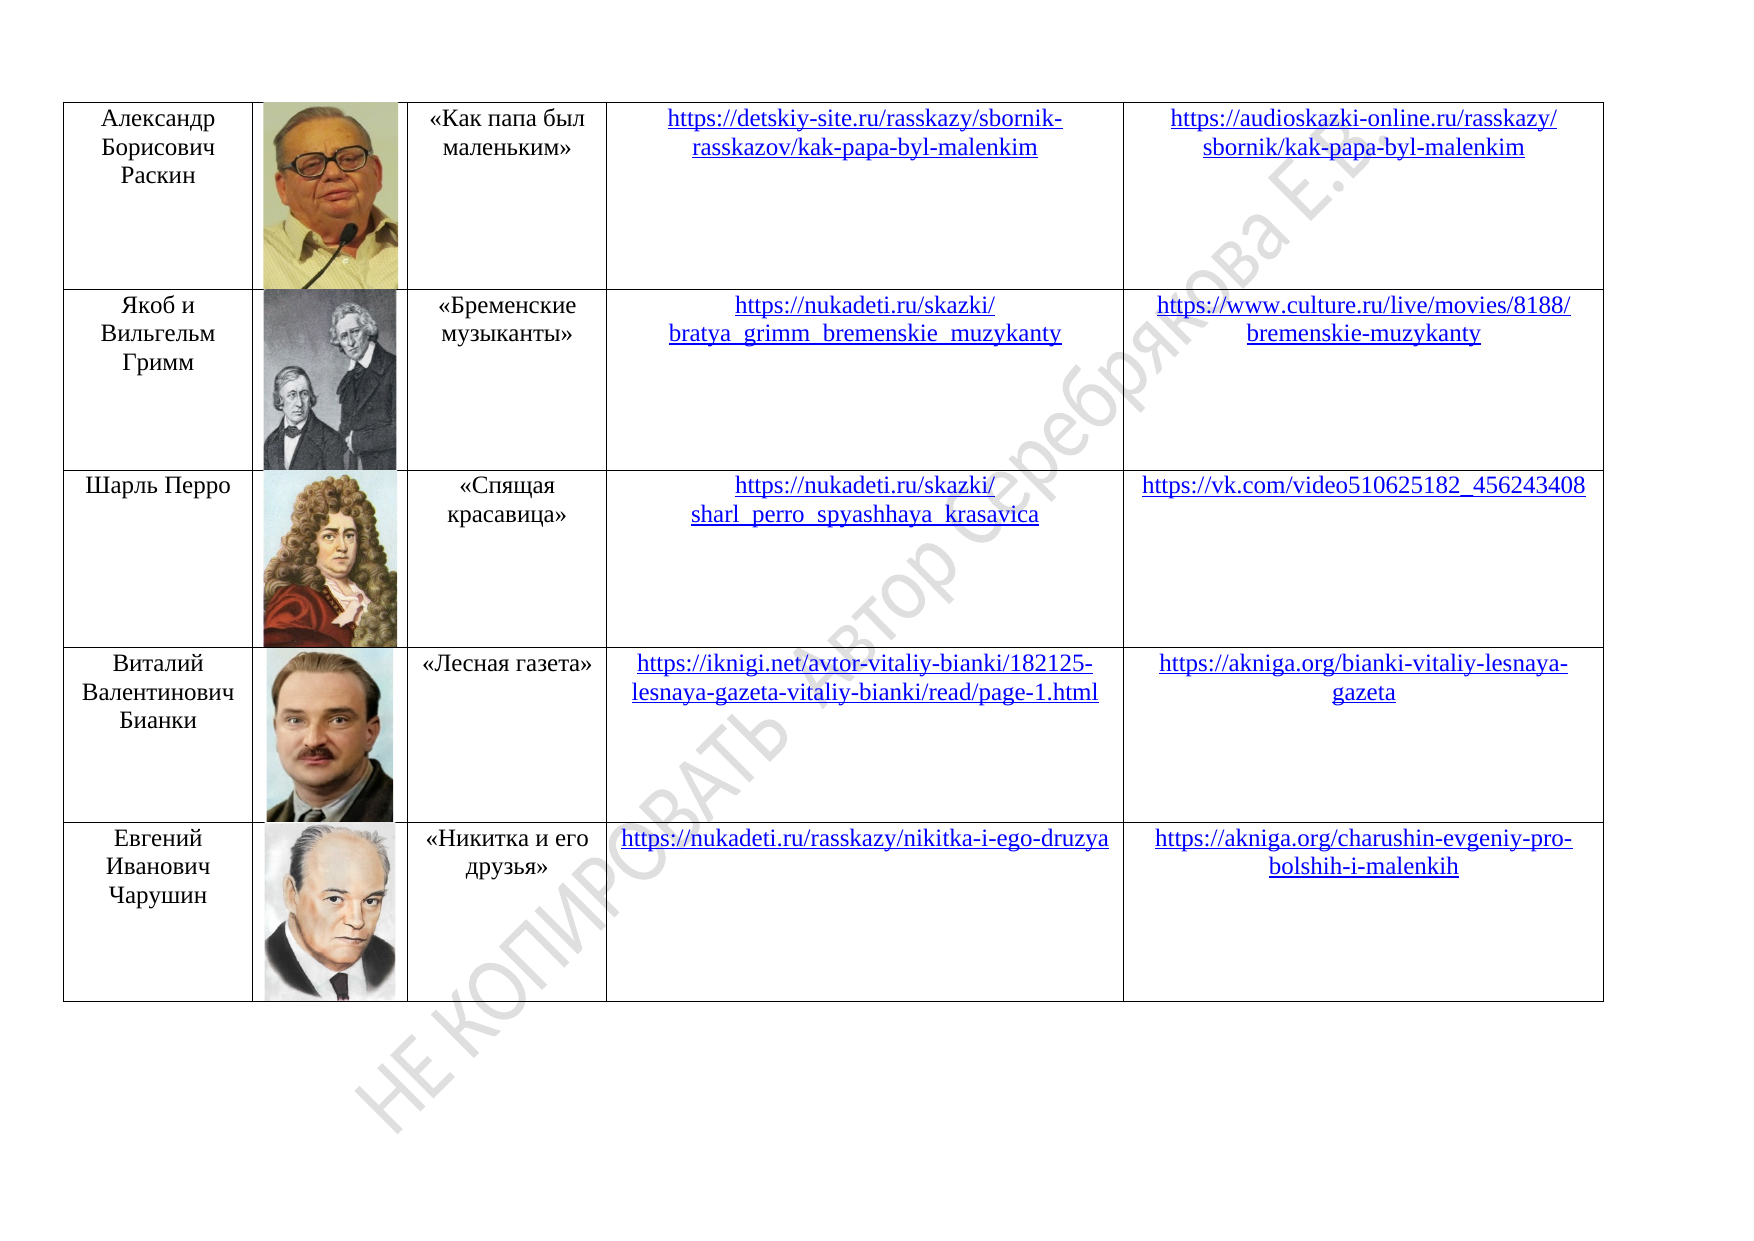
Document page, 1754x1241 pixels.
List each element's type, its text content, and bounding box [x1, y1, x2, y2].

picture [264, 648, 396, 1001]
table_cell https://www.culture.ru/live/movies/8188/bremenskie-muzykanty [1124, 290, 1603, 469]
table_cell [253, 648, 266, 822]
table_cell [253, 471, 263, 647]
table_cell https://audioskazki-online.ru/rasskazy/sbornik/kak-papa-byl-malenkim [1124, 103, 1603, 289]
table_cell https://vk.com/video510625182_456243408 [1124, 471, 1603, 647]
table_cell https://akniga.org/charushin-evgeniy-pro-bolshih-i-malenkih [1124, 823, 1603, 1001]
table_cell https://nukadeti.ru/rasskazy/nikitka-i-ego-druzya [607, 823, 1123, 1001]
table_cell [397, 290, 407, 469]
table_cell [398, 471, 407, 647]
table_cell https://detskiy-site.ru/rasskazy/sbornik-rasskazov/kak-papa-byl-malenkim [607, 103, 1123, 289]
table_cell [394, 648, 407, 822]
table_cell «Бременские музыканты» [408, 290, 606, 469]
table_cell «Лесная газета» [408, 648, 606, 822]
table_cell https://nukadeti.ru/skazki/sharl_perro_spyashhaya_krasavica [607, 471, 1123, 647]
table_cell https://akniga.org/bianki-vitaliy-lesnaya-gazeta [1124, 648, 1603, 822]
table_cell Якоб и Вильгельм Гримм [64, 290, 252, 469]
table_cell https://nukadeti.ru/skazki/bratya_grimm_bremenskie_muzykanty [607, 290, 1123, 469]
picture [263, 102, 399, 647]
table_cell «Никитка и его друзья» [408, 823, 606, 1001]
table_cell Шарль Перро [64, 471, 252, 647]
table_cell [253, 290, 263, 469]
table_cell [396, 823, 407, 1001]
table_cell «Как папа был маленьким» [408, 103, 606, 289]
table_cell [253, 823, 264, 1001]
table_cell Александр Борисович Раскин [64, 103, 252, 289]
table_cell [253, 103, 263, 289]
table_cell https://iknigi.net/avtor-vitaliy-bianki/182125-lesnaya-gazeta-vitaliy-bianki/read/page-1.html [607, 648, 1123, 822]
table_cell Евгений Иванович Чарушин [64, 823, 252, 1001]
table_cell [399, 103, 407, 289]
table_cell Виталий ВалентиновичБианки [64, 648, 252, 822]
table_cell «Спящая красавица» [408, 471, 606, 647]
